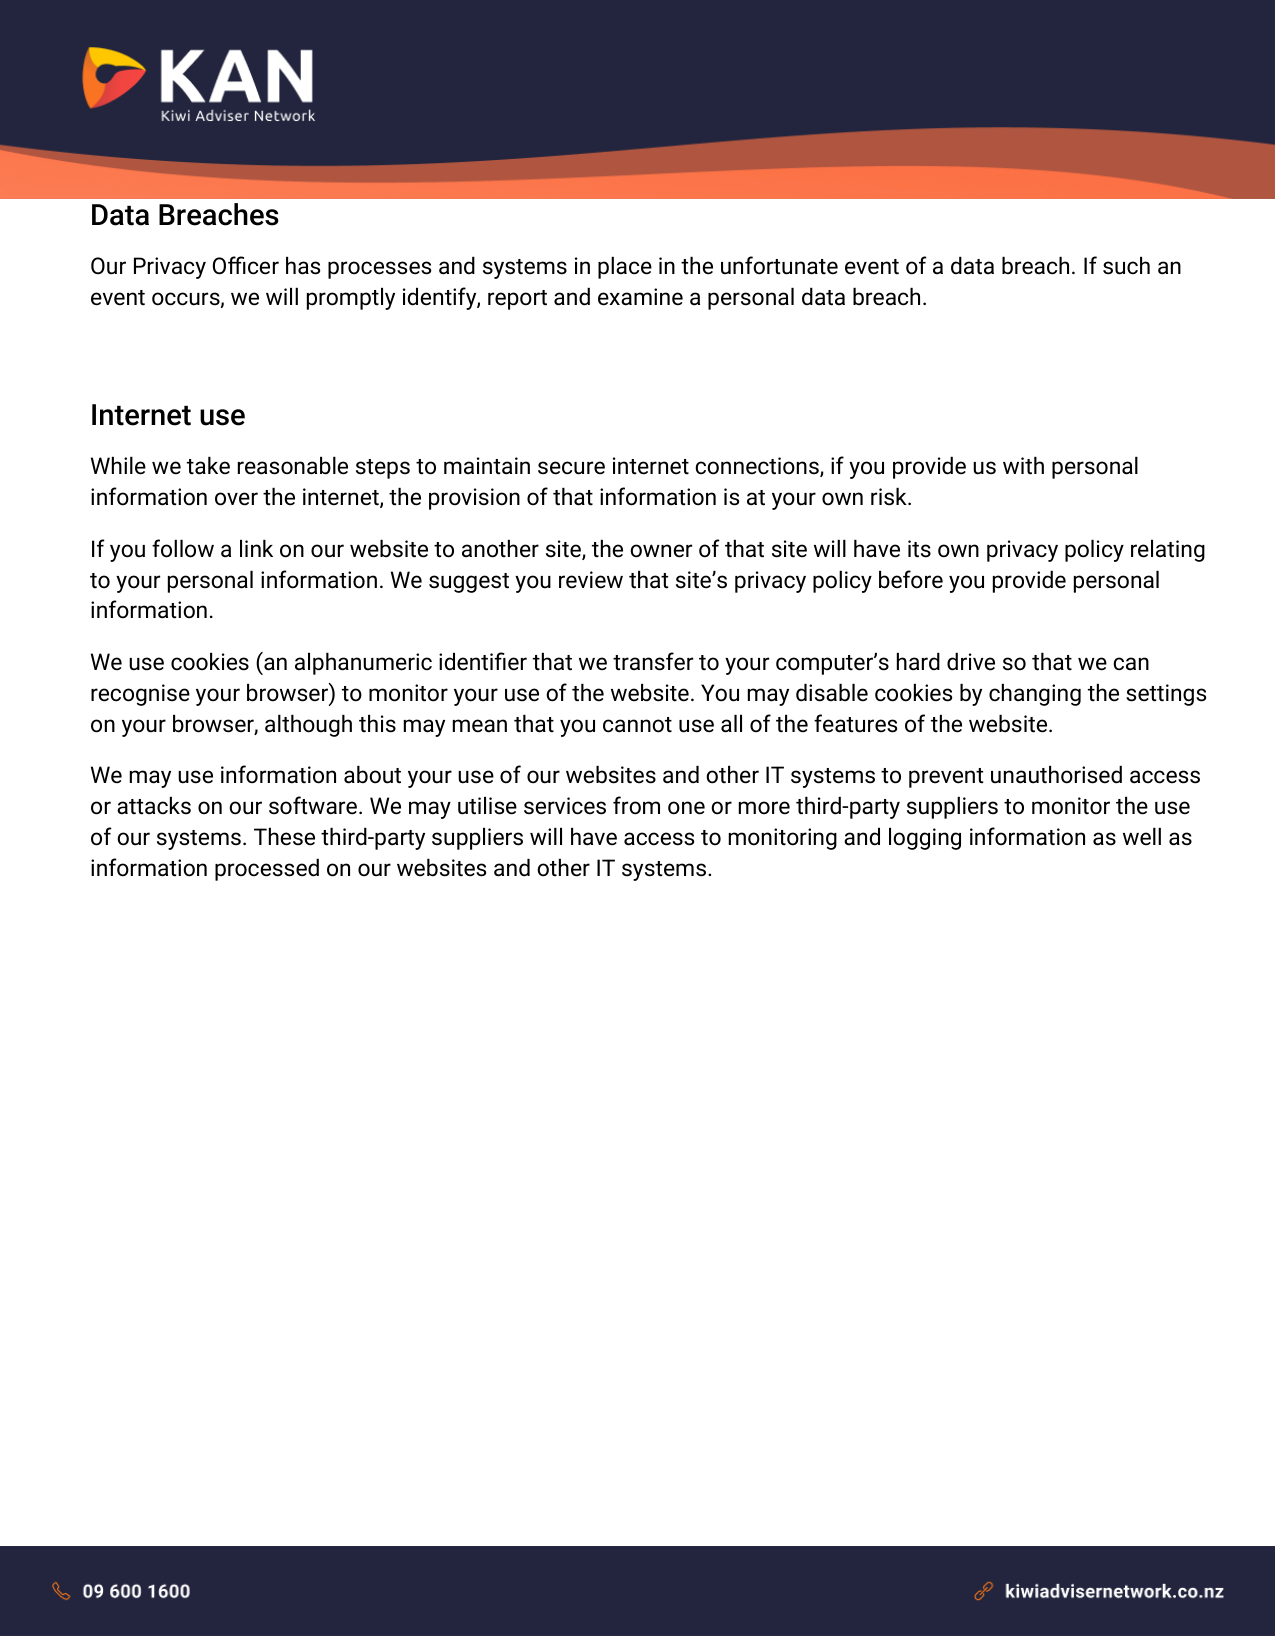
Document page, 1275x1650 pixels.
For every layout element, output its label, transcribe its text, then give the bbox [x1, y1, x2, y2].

subtitle Internet use [90, 398, 1216, 433]
text We may use information about your use of our websites and other IT systems to prevent unauthorised access or attacks on our software. We may utilise services from one or more third-party suppliers to monitor the use of our systems. These third-party suppliers will have access to monitoring and logging information as well as information processed on our websites and other IT systems. [90, 763, 1216, 882]
subtitle Data Breaches [90, 135, 1216, 232]
text While we take reasonable steps to maintain secure internet connections, if you provide us with personal information over the internet, the provision of that information is at your own risk. [90, 453, 1216, 511]
picture [0, 1546, 1275, 1636]
picture [0, 0, 1275, 199]
text If you follow a link on our website to another site, the owner of that site will have its own privacy policy relating to your personal information. We suggest you review that site’s privacy policy before you provide personal information. [90, 536, 1216, 624]
text We use cookies (an alphanumeric identifier that we transfer to your computer’s hard drive so that we can recognise your browser) to monitor your use of the website. You may disable cookies by changing the settings on your browser, although this may mean that you cannot use all of the features of the website. [90, 649, 1216, 738]
text Our Privacy Officer has processes and systems in place in the unfortunate event of a data breach. If such an event occurs, we will promptly identify, report and examine a personal data breach. [90, 253, 1216, 311]
